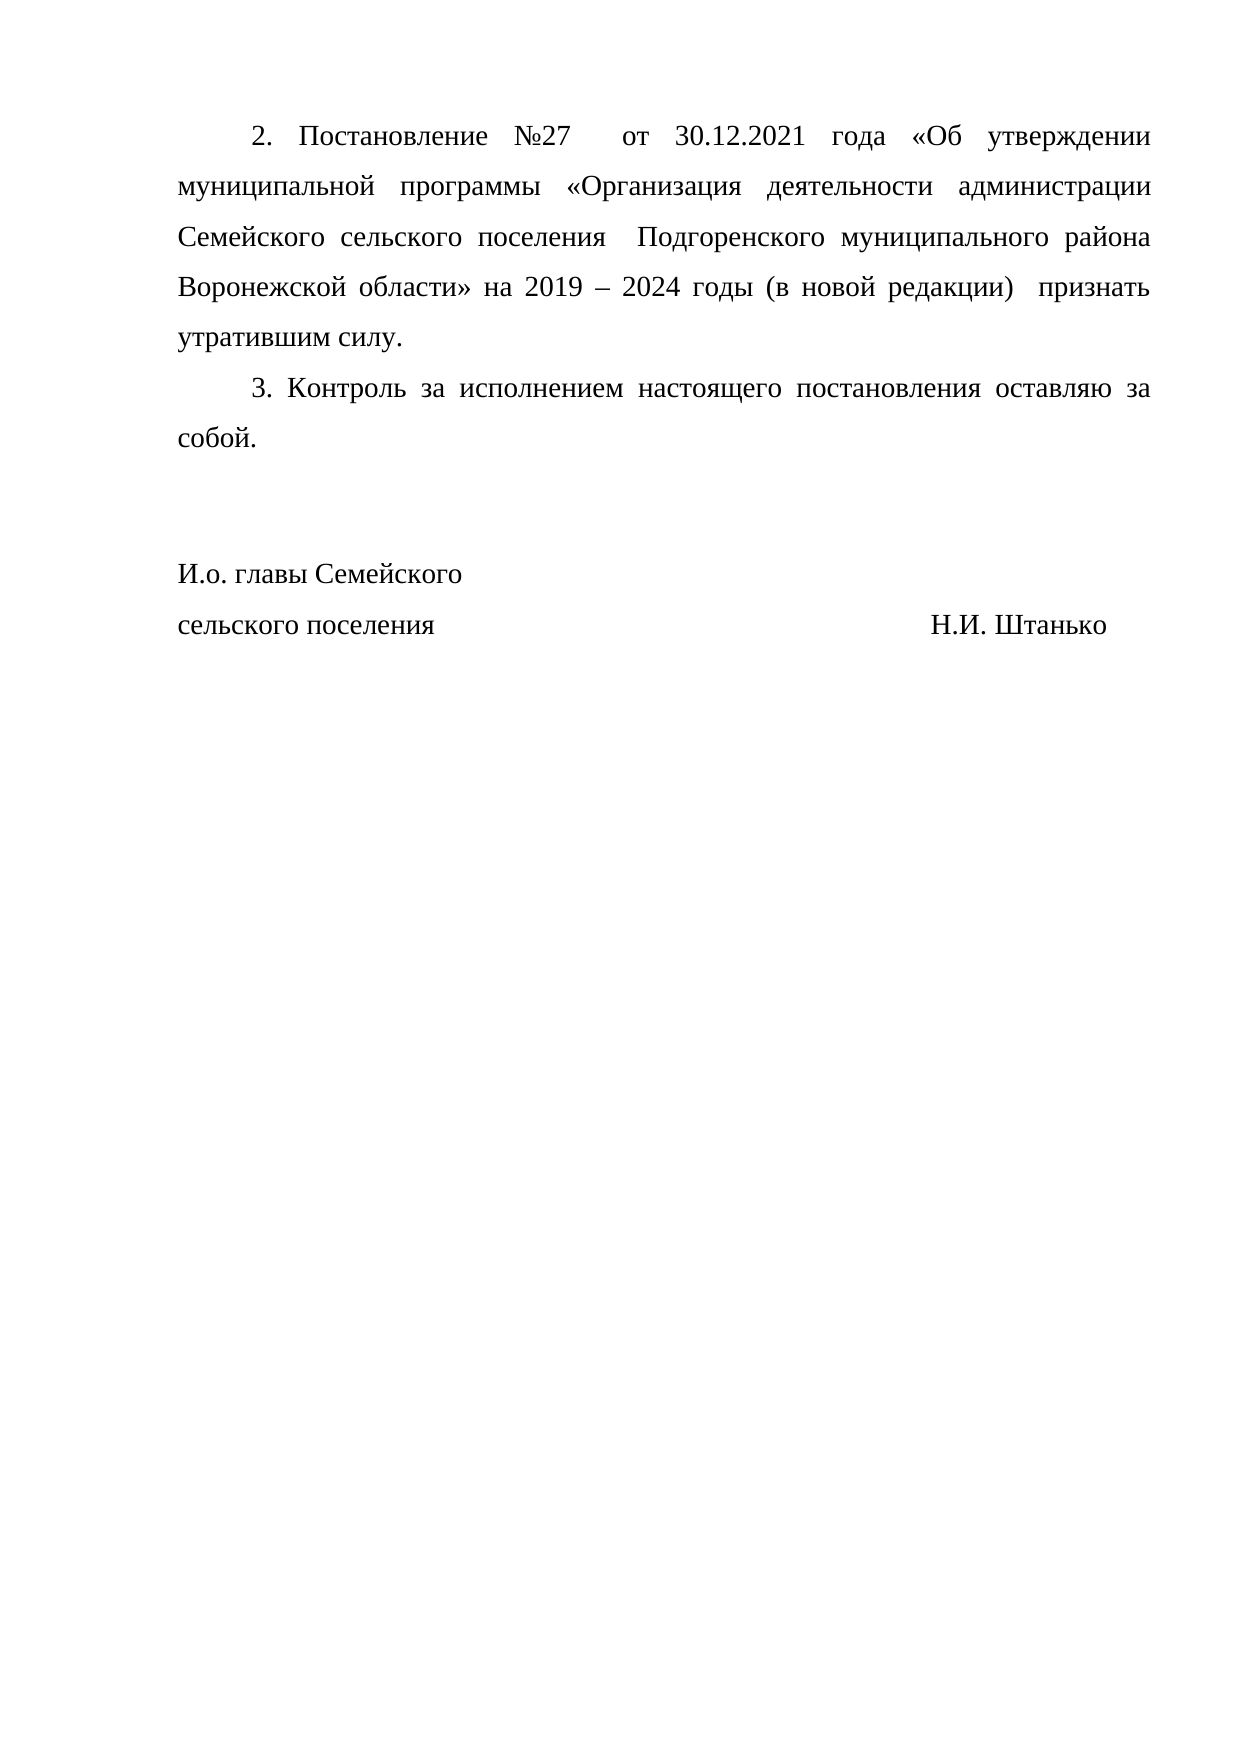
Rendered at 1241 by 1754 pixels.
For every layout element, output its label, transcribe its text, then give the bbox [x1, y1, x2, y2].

text И.о. главы Семейского [177, 557, 1152, 590]
title 3. Контроль за исполнением настоящего постановления оставляю за собой. [177, 370, 1152, 453]
title 2. Постановление №27 от 30.12.2021 года «Об утверждении муниципальной программы «Организация деятельности администрации Семейского сельского поселения Подгоренского муниципального района Воронежской области» на 2019 – 2024 годы (в новой редакции) признать утратившим силу. [177, 118, 1152, 353]
text сельского поселения Н.И. Штанько [177, 607, 1152, 640]
